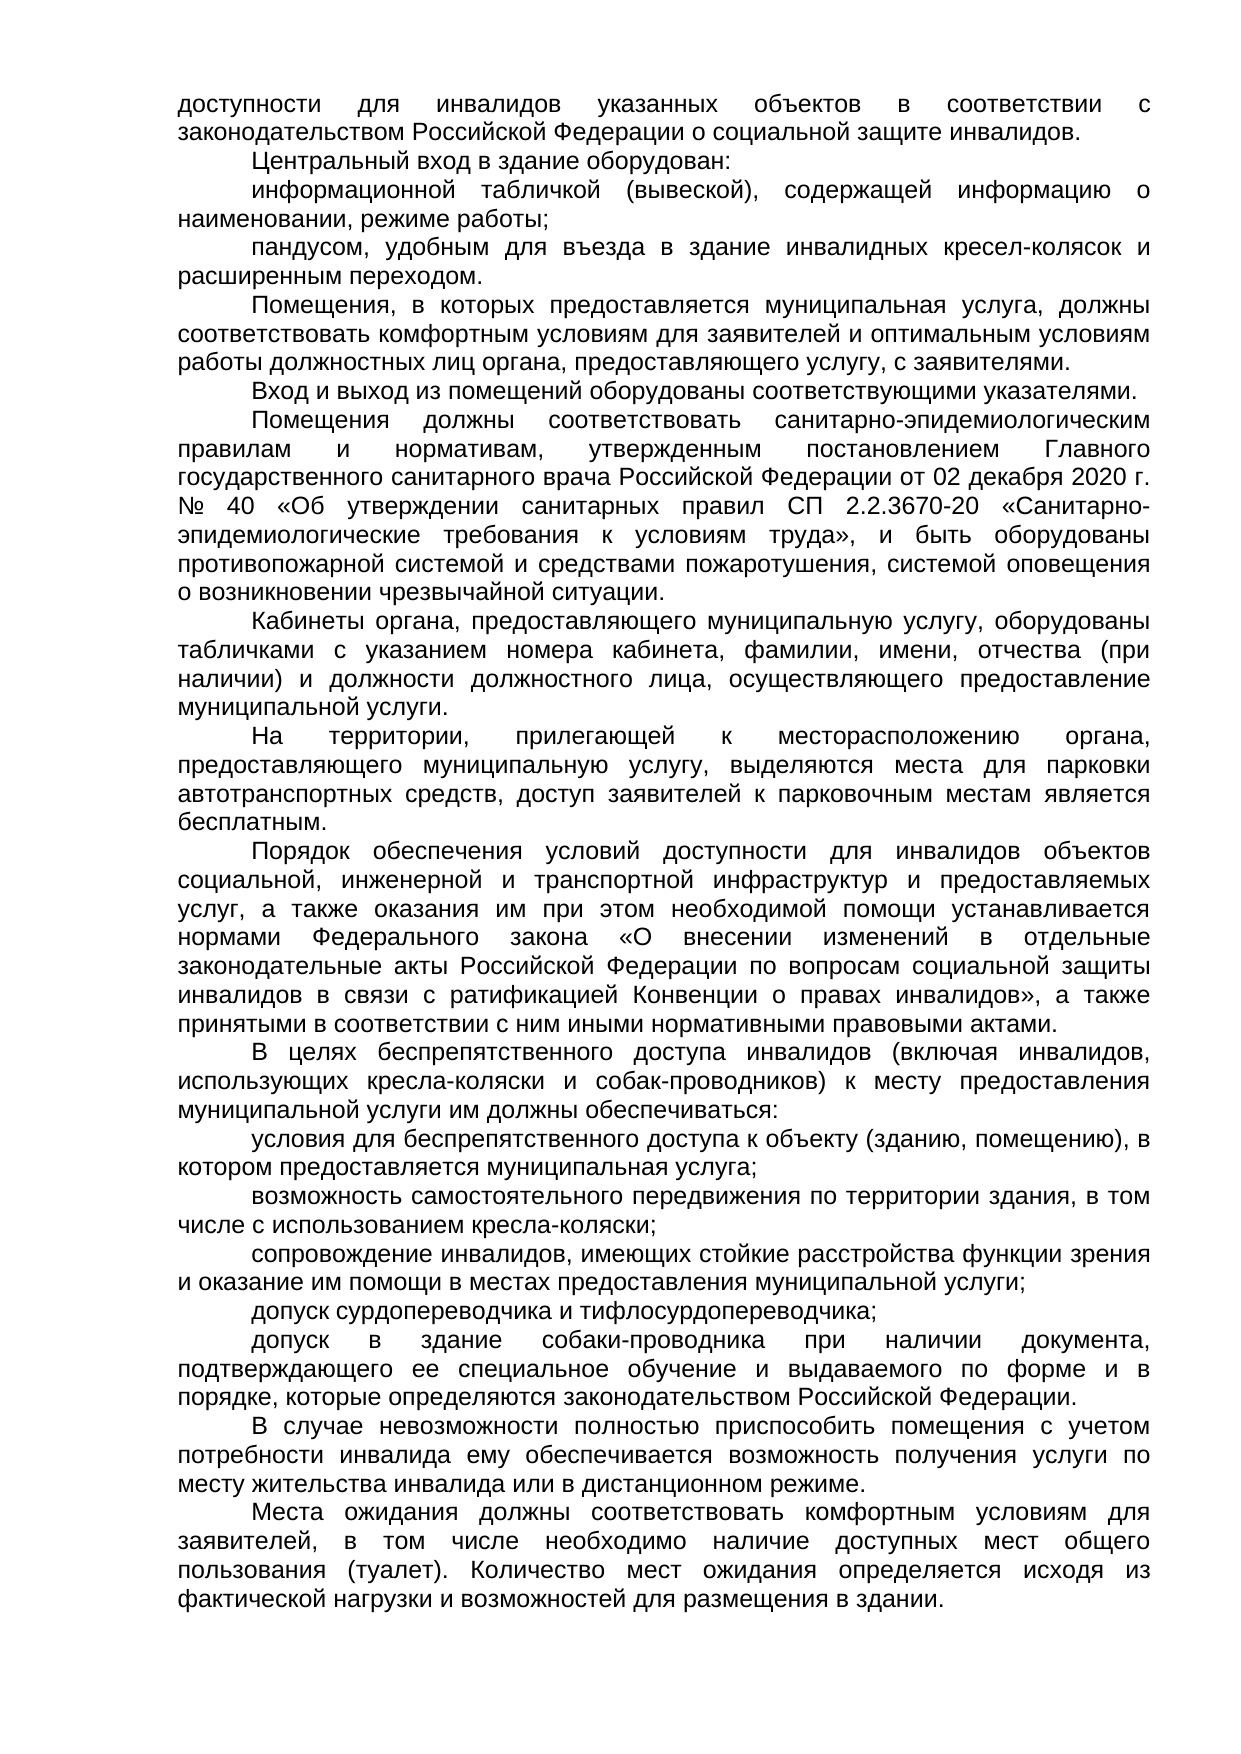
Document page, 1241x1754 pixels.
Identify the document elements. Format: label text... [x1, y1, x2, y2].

text На территории, прилегающей к месторасположению органа, предоставляющего муниципальную услугу, выделяются места для парковки автотранспортных средств, доступ заявителей к парковочным местам является бесплатным. [177, 721, 1152, 836]
text Помещения, в которых предоставляется муниципальная услуга, должны соответствовать комфортным условиям для заявителей и оптимальным условиям работы должностных лиц органа, предоставляющего услугу, с заявителями. [177, 290, 1152, 376]
text Места ожидания должны соответствовать комфортным условиям для заявителей, в том числе необходимо наличие доступных мест общего пользования (туалет). Количество мест ожидания определяется исходя из фактической нагрузки и возможностей для размещения в здании. [177, 1497, 1152, 1612]
text информационной табличкой (вывеской), содержащей информацию о наименовании, режиме работы; [177, 175, 1152, 232]
text В целях беспрепятственного доступа инвалидов (включая инвалидов, использующих кресла-коляски и собак-проводников) к месту предоставления муниципальной услуги им должны обеспечиваться: [177, 1037, 1152, 1124]
text сопровождение инвалидов, имеющих стойкие расстройства функции зрения и оказание им помощи в местах предоставления муниципальной услуги; [177, 1239, 1152, 1296]
text пандусом, удобным для въезда в здание инвалидных кресел-колясок и расширенным переходом. [177, 232, 1152, 290]
text Помещения должны соответствовать санитарно-эпидемиологическим правилам и нормативам, утвержденным постановлением Главного государственного санитарного врача Российской Федерации от 02 декабря 2020 г. № 40 «Об утверждении санитарных правил СП 2.2.3670-20 «Санитарно-эпидемиологические требования к условиям труда», и быть оборудованы противопожарной системой и средствами пожаротушения, системой оповещения о возникновении чрезвычайной ситуации. [177, 405, 1152, 606]
text Порядок обеспечения условий доступности для инвалидов объектов социальной, инженерной и транспортной инфраструктур и предоставляемых услуг, а также оказания им при этом необходимой помощи устанавливается нормами Федерального закона «О внесении изменений в отдельные законодательные акты Российской Федерации по вопросам социальной защиты инвалидов в связи с ратификацией Конвенции о правах инвалидов», а также принятыми в соответствии с ним иными нормативными правовыми актами. [177, 836, 1152, 1037]
text Вход и выход из помещений оборудованы соответствующими указателями. [177, 376, 1152, 405]
text допуск сурдопереводчика и тифлосурдопереводчика; [177, 1296, 1152, 1325]
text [177, 89, 1152, 146]
text В случае невозможности полностью приспособить помещения с учетом потребности инвалида ему обеспечивается возможность получения услуги по месту жительства инвалида или в дистанционном режиме. [177, 1411, 1152, 1497]
text условия для беспрепятственного доступа к объекту (зданию, помещению), в котором предоставляется муниципальная услуга; [177, 1124, 1152, 1181]
text Центральный вход в здание оборудован: [177, 146, 1152, 175]
text Кабинеты органа, предоставляющего муниципальную услугу, оборудованы табличками с указанием номера кабинета, фамилии, имени, отчества (при наличии) и должности должностного лица, осуществляющего предоставление муниципальной услуги. [177, 606, 1152, 721]
text допуск в здание собаки-проводника при наличии документа, подтверждающего ее специальное обучение и выдаваемого по форме и в порядке, которые определяются законодательством Российской Федерации. [177, 1325, 1152, 1411]
text возможность самостоятельного передвижения по территории здания, в том числе с использованием кресла-коляски; [177, 1181, 1152, 1239]
